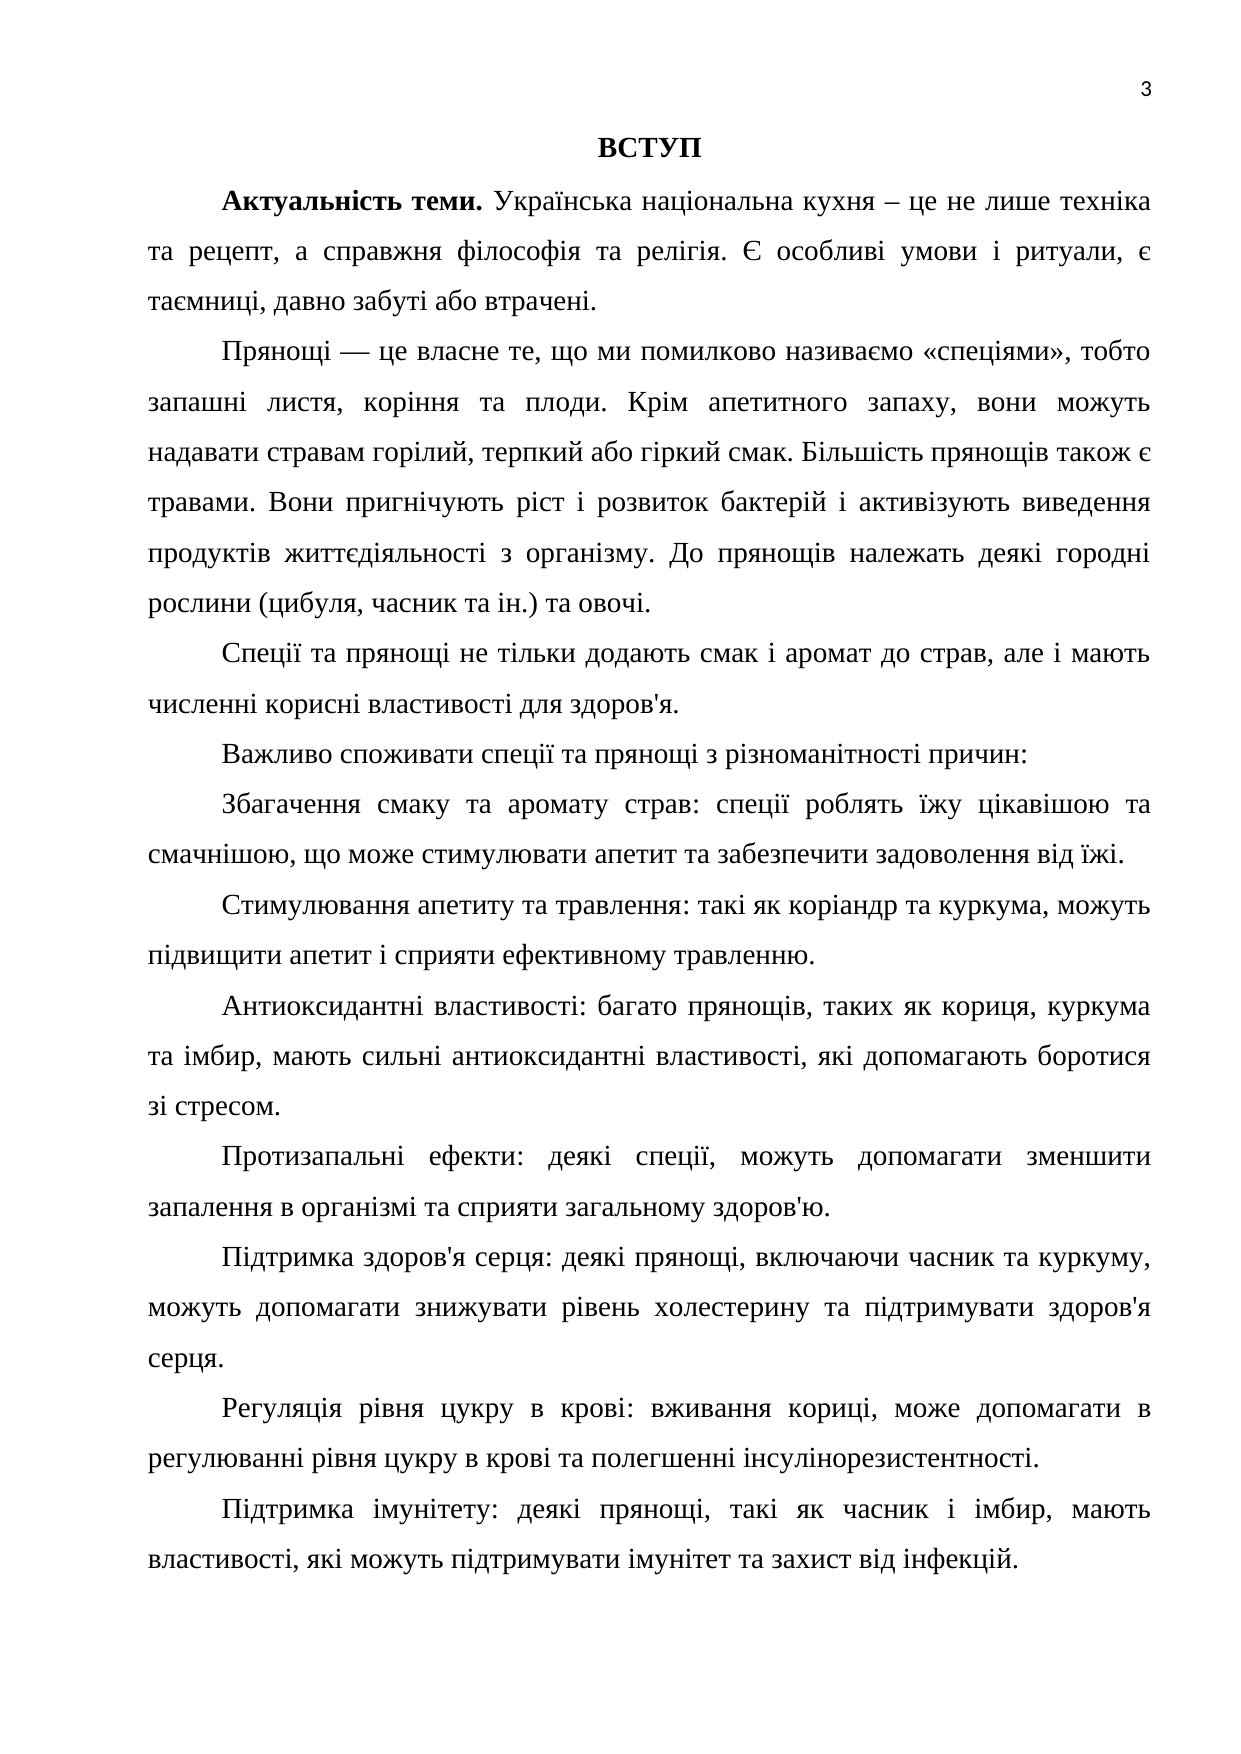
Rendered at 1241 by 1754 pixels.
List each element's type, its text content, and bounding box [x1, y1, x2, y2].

text Протизапальні ефекти: деякі спеції, можуть допомагати зменшити запалення в організмі та сприяти загальному здоров'ю. [148, 1138, 1152, 1222]
text Регуляція рівня цукру в крові: вживання кориці, може допомагати в регулюванні рівня цукру в крові та полегшенні інсулінорезистентності. [148, 1390, 1152, 1474]
text Важливо споживати спеції та прянощі з різноманітності причин: [148, 736, 1152, 769]
text Стимулювання апетиту та травлення: такі як коріандр та куркума, можуть підвищити апетит і сприяти ефективному травленню. [148, 887, 1152, 971]
text Прянощі — це власне те, що ми помилково називаємо «спеціями», тобто запашні листя, коріння та плоди. Крім апетитного запаху, вони можуть надавати стравам горілий, терпкий або гіркий смак. Більшість прянощів також є травами. Вони пригнічують ріст і розвиток бактерій і активізують виведення продуктів життєдіяльності з організму. До прянощів належать деякі городні рослини (цибуля, часник та ін.) та овочі. [148, 333, 1152, 619]
text Спеції та прянощі не тільки додають смак і аромат до страв, але і мають численні корисні властивості для здоров'я. [148, 635, 1152, 719]
text ВСТУП [148, 130, 1152, 163]
text Підтримка здоров'я серця: деякі прянощі, включаючи часник та куркуму, можуть допомагати знижувати рівень холестерину та підтримувати здоров'я серця. [148, 1239, 1152, 1373]
text Актуальність теми. Українська національна кухня – це не лише техніка та рецепт, а справжня філософія та релігія. Є особливі умови і ритуали, є таємниці, давно забуті або втрачені. [148, 183, 1152, 317]
text Антиоксидантні властивості: багато прянощів, таких як кориця, куркума та імбир, мають сильні антиоксидантні властивості, які допомагають боротися зі стресом. [148, 988, 1152, 1122]
text Підтримка імунітету: деякі прянощі, такі як часник і імбир, мають властивості, які можуть підтримувати імунітет та захист від інфекцій. [148, 1491, 1152, 1574]
text Збагачення смаку та аромату страв: спеції роблять їжу цікавішою та смачнішою, що може стимулювати апетит та забезпечити задоволення від їжі. [148, 786, 1152, 870]
